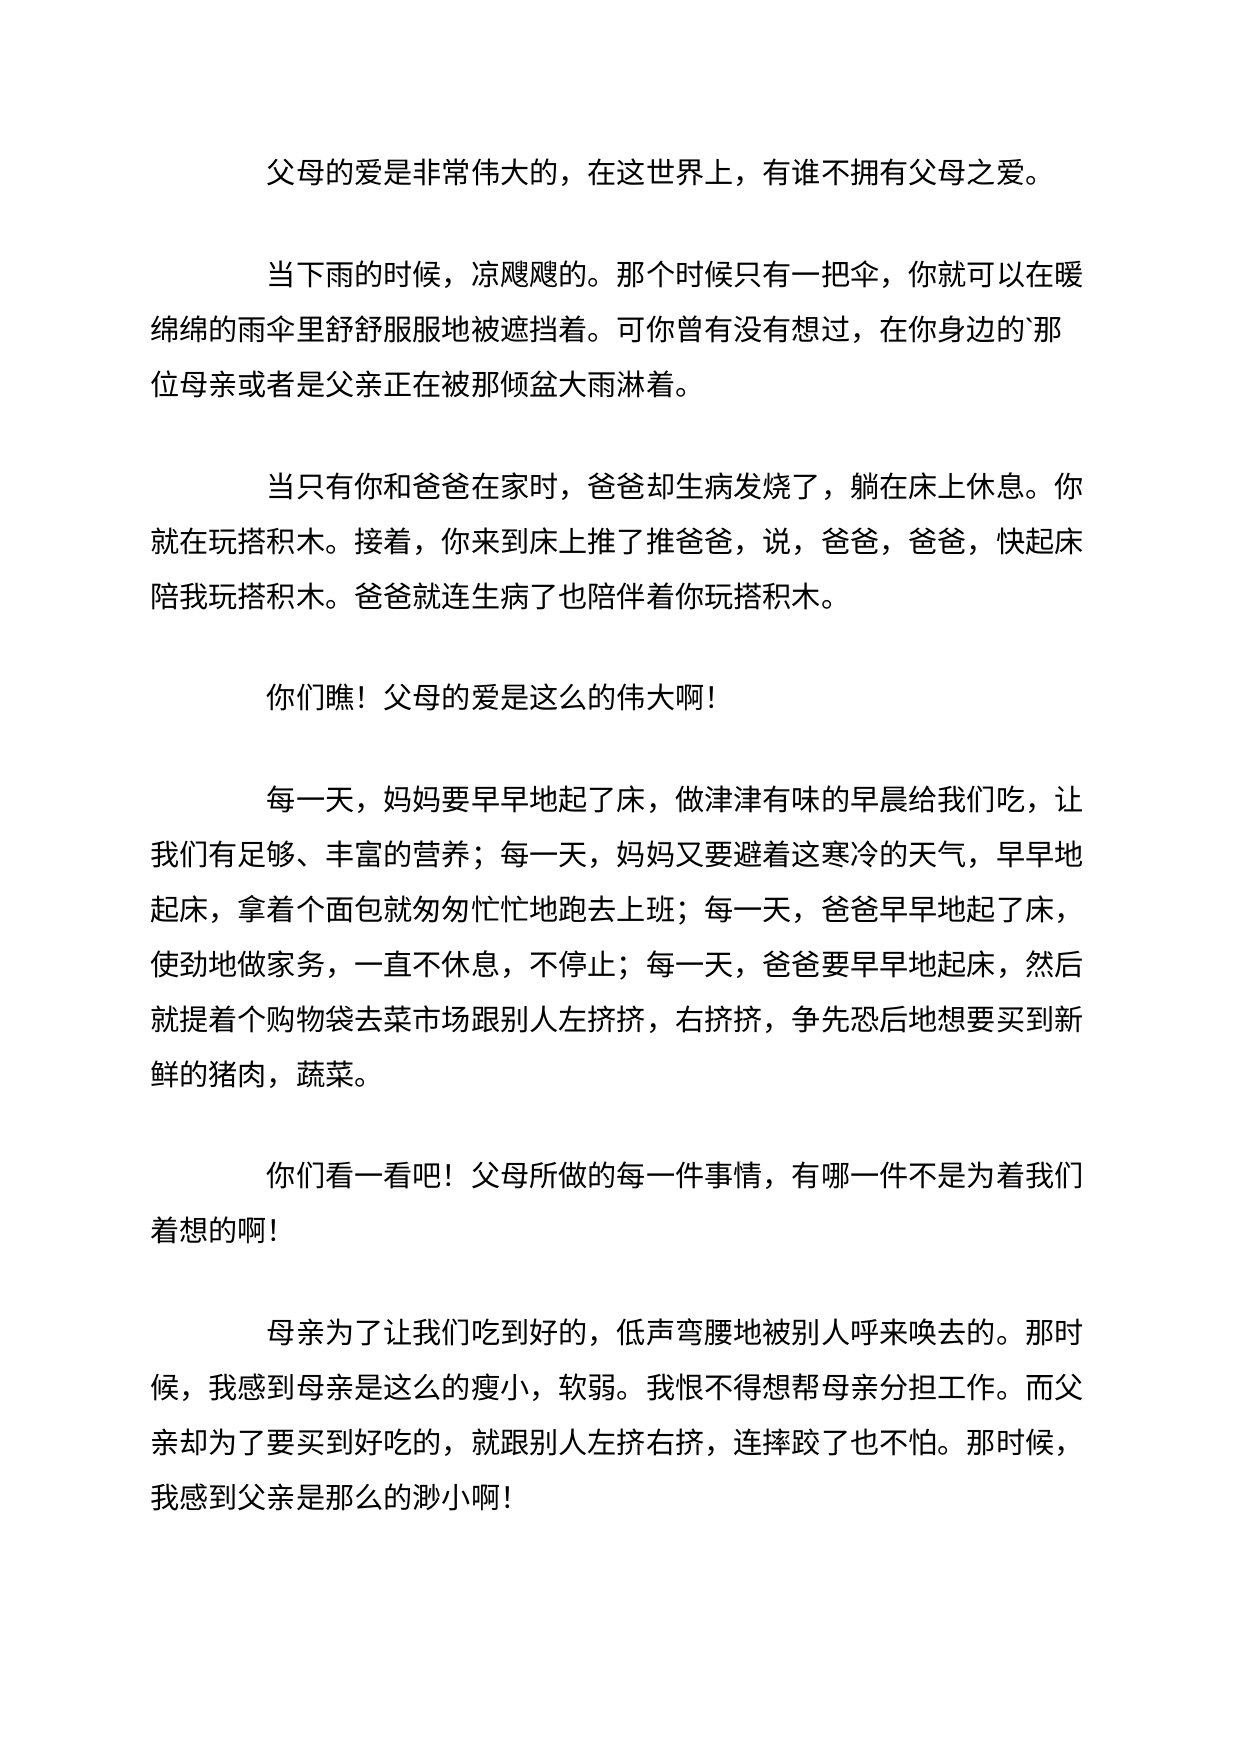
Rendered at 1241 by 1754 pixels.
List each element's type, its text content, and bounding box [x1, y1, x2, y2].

text 父母的爱是非常伟大的，在这世界上，有谁不拥有父母之爱。 [150, 150, 1090, 192]
text 你们看一看吧！父母所做的每一件事情，有哪一件不是为着我们着想的啊！ [150, 1153, 1090, 1250]
text 当下雨的时候，凉飕飕的。那个时候只有一把伞，你就可以在暖绵绵的雨伞里舒舒服服地被遮挡着。可你曾有没有想过，在你身边的`那位母亲或者是父亲正在被那倾盆大雨淋着。 [150, 252, 1090, 404]
text 当只有你和爸爸在家时，爸爸却生病发烧了，躺在床上休息。你就在玩搭积木。接着，你来到床上推了推爸爸，说，爸爸，爸爸，快起床陪我玩搭积木。爸爸就连生病了也陪伴着你玩搭积木。 [150, 463, 1090, 616]
text 你们瞧！父母的爱是这么的伟大啊！ [150, 675, 1090, 717]
text 每一天，妈妈要早早地起了床，做津津有味的早晨给我们吃，让我们有足够、丰富的营养；每一天，妈妈又要避着这寒冷的天气，早早地起床，拿着个面包就匆匆忙忙地跑去上班；每一天，爸爸早早地起了床，使劲地做家务，一直不休息，不停止；每一天，爸爸要早早地起床，然后就提着个购物袋去菜市场跟别人左挤挤，右挤挤，争先恐后地想要买到新鲜的猪肉，蔬菜。 [150, 777, 1090, 1093]
text 母亲为了让我们吃到好的，低声弯腰地被别人呼来唤去的。那时候，我感到母亲是这么的瘦小，软弱。我恨不得想帮母亲分担工作。而父亲却为了要买到好吃的，就跟别人左挤右挤，连摔跤了也不怕。那时候，我感到父亲是那么的渺小啊！ [150, 1310, 1090, 1517]
